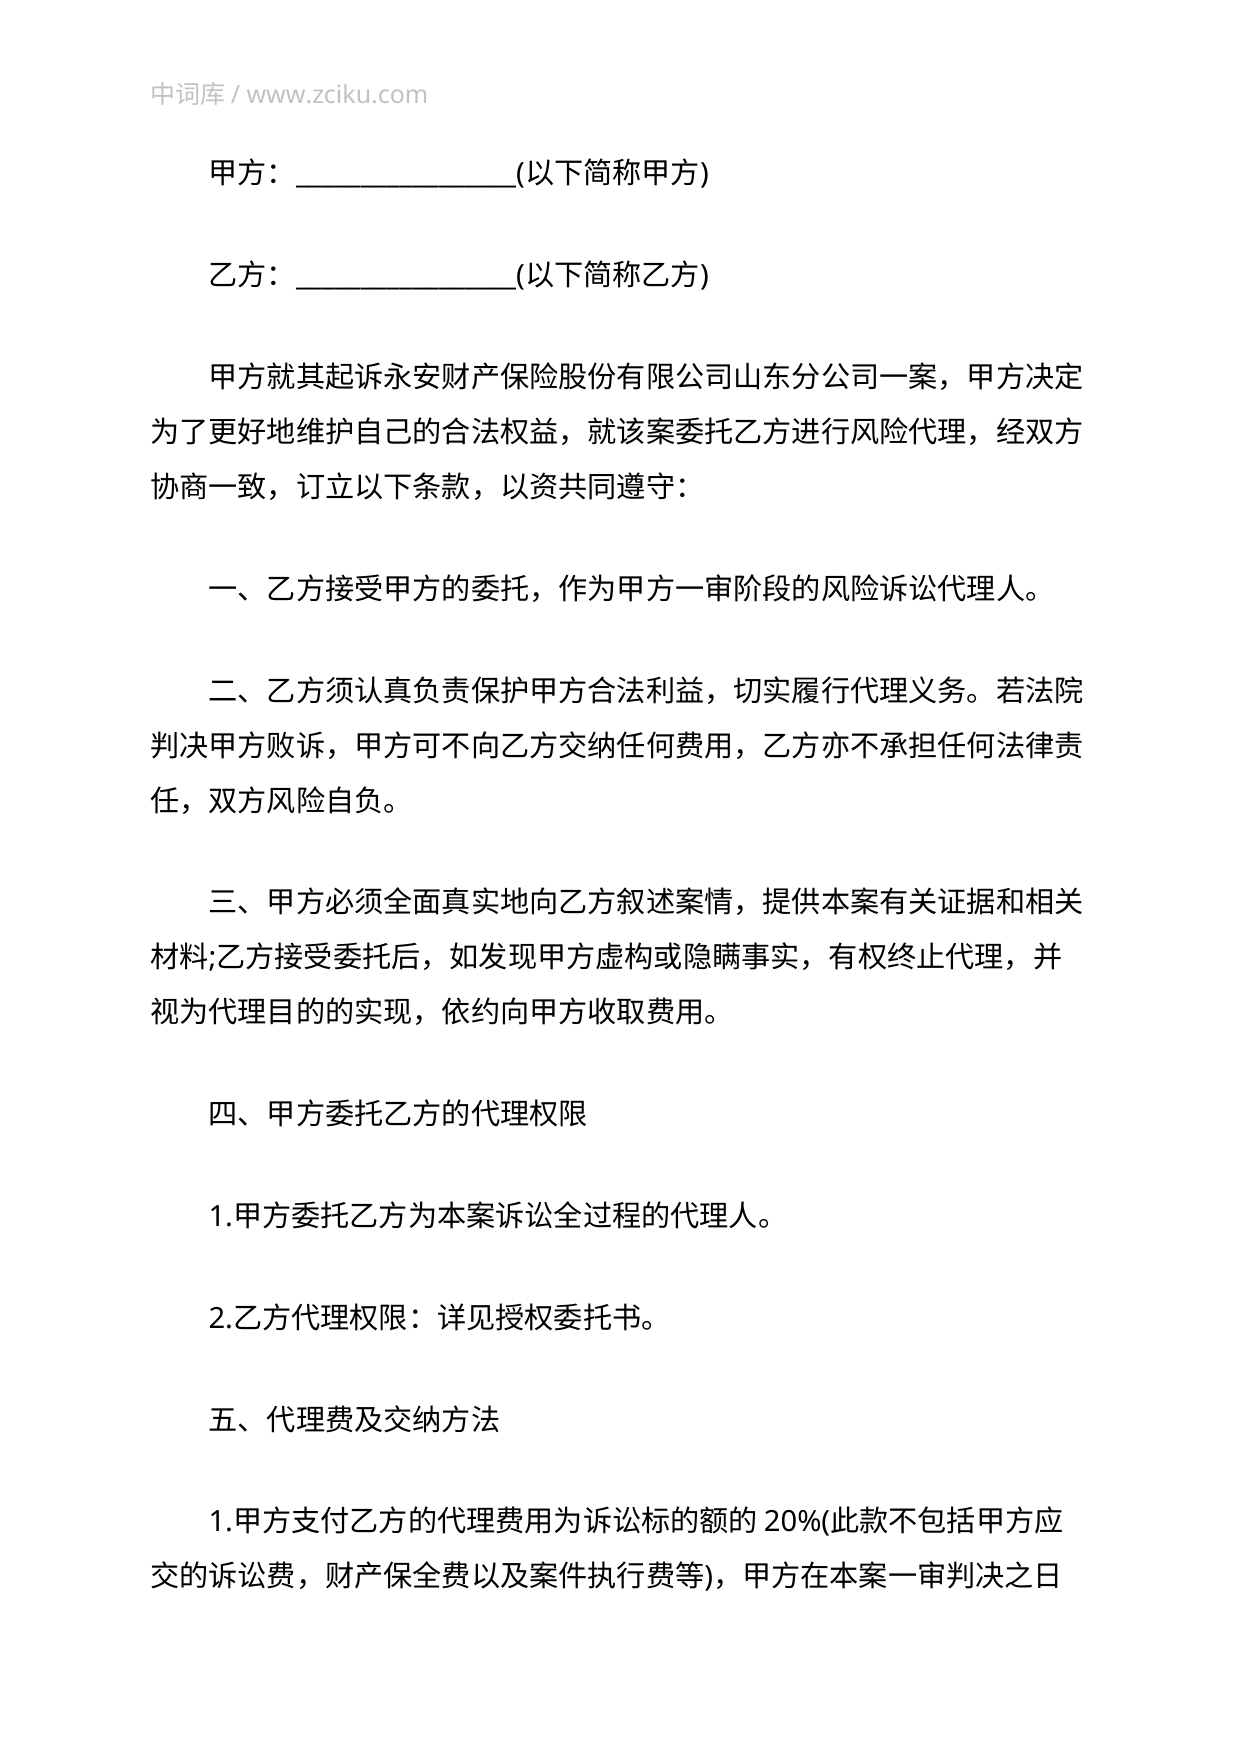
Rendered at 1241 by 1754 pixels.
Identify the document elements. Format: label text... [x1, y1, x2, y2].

text 二、乙方须认真负责保护甲方合法利益，切实履行代理义务。若法院判决甲方败诉，甲方可不向乙方交纳任何费用，乙方亦不承担任何法律责任，双方风险自负。 [150, 667, 1090, 819]
text 一、乙方接受甲方的委托，作为甲方一审阶段的风险诉讼代理人。 [150, 566, 1090, 608]
text 乙方：_________________(以下简称乙方) [150, 252, 1090, 294]
text 五、代理费及交纳方法 [150, 1396, 1090, 1438]
text 甲方就其起诉永安财产保险股份有限公司山东分公司一案，甲方决定为了更好地维护自己的合法权益，就该案委托乙方进行风险代理，经双方协商一致，订立以下条款，以资共同遵守： [150, 354, 1090, 506]
text 三、甲方必须全面真实地向乙方叙述案情，提供本案有关证据和相关材料;乙方接受委托后，如发现甲方虚构或隐瞒事实，有权终止代理，并视为代理目的的实现，依约向甲方收取费用。 [150, 879, 1090, 1031]
text 2.乙方代理权限：详见授权委托书。 [150, 1294, 1090, 1337]
text 四、甲方委托乙方的代理权限 [150, 1091, 1090, 1133]
text 甲方：_________________(以下简称甲方) [150, 150, 1090, 192]
text 1.甲方委托乙方为本案诉讼全过程的代理人。 [150, 1192, 1090, 1235]
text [150, 1498, 1090, 1595]
